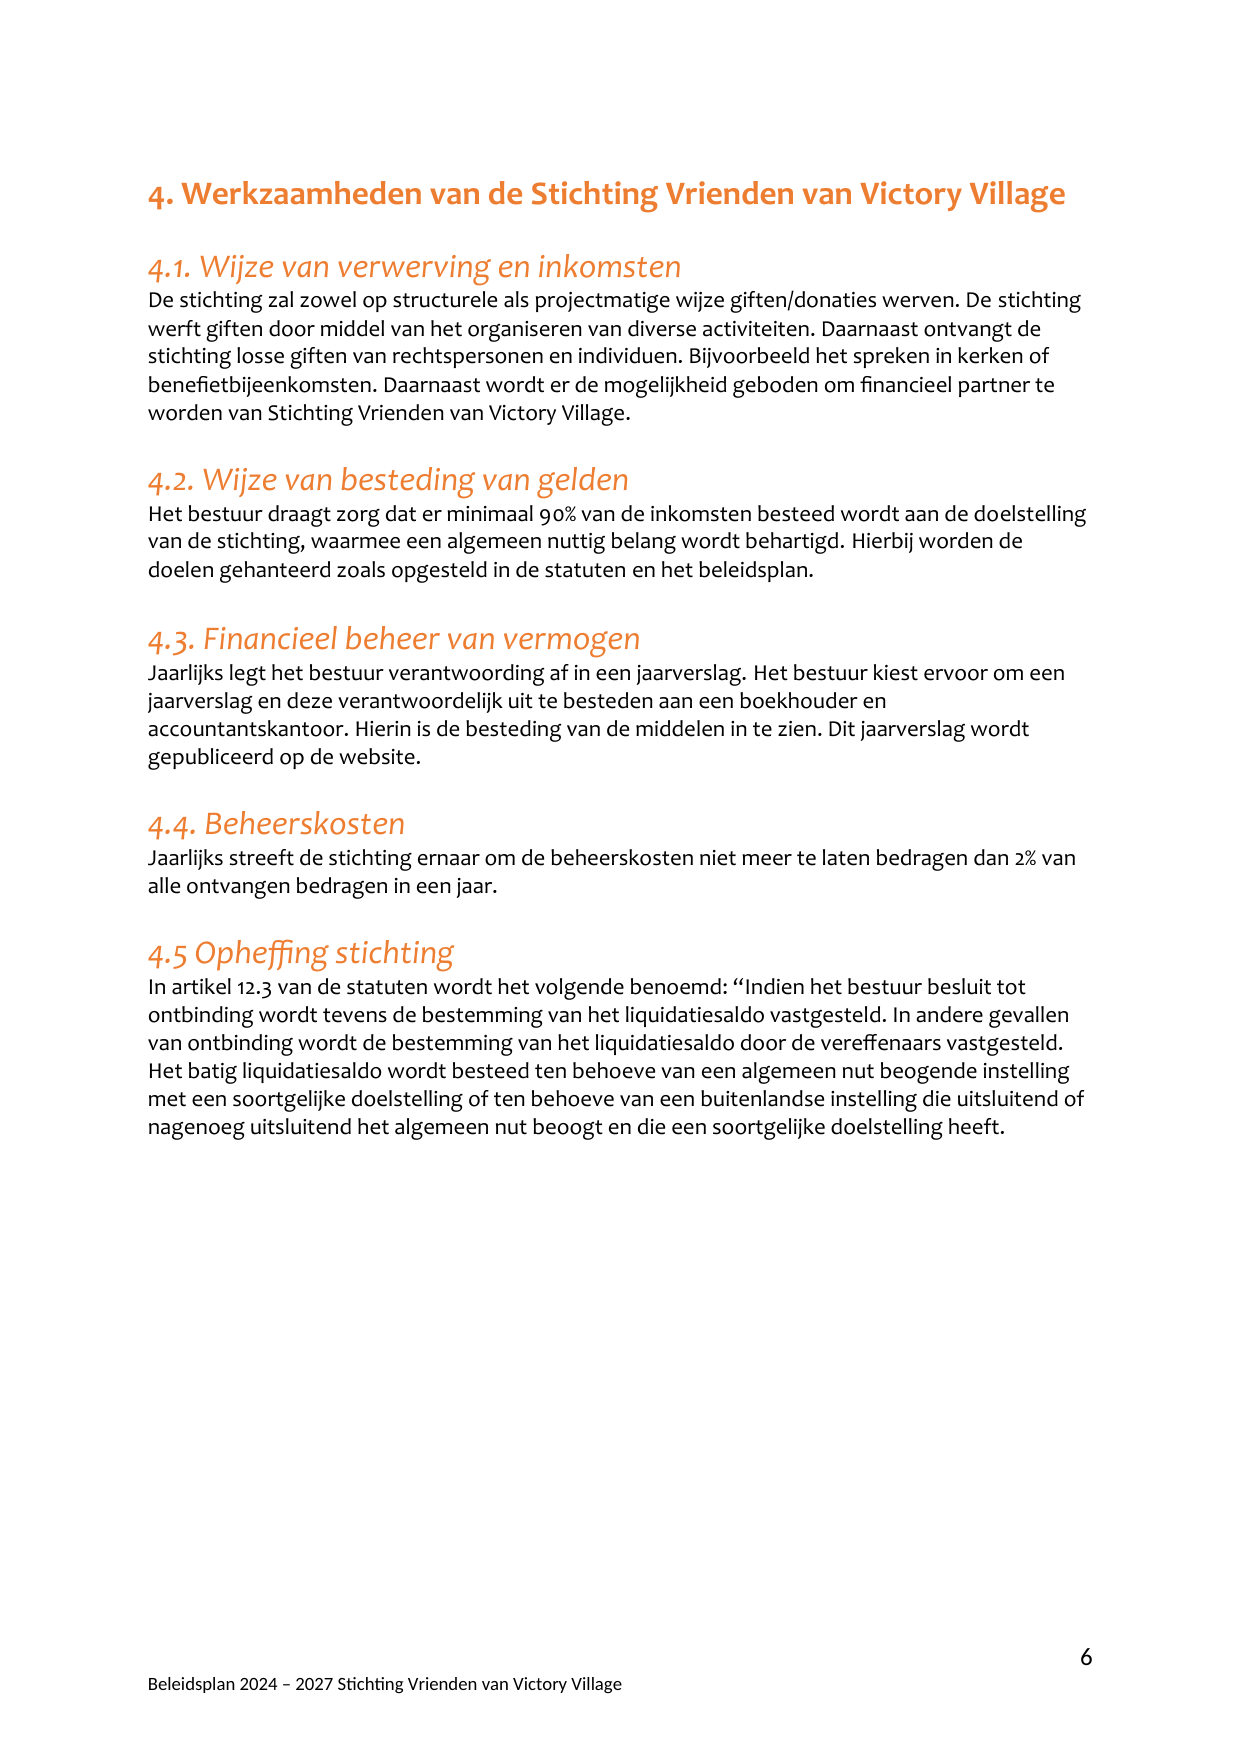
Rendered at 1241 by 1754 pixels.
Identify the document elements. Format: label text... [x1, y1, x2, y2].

text alle ontvangen bedragen in een jaar. [148, 872, 1093, 900]
text Jaarlijks legt het bestuur verantwoording af in een jaarverslag. Het bestuur kiest ervoor om een jaarverslag en deze verantwoordelijk uit te besteden aan een boekhouder en accountantskantoor. Hierin is de besteding van de middelen in te zien. Dit jaarverslag wordt gepubliceerd op de website. [148, 659, 1093, 771]
text De stichting zal zowel op structurele als projectmatige wijze giften/donaties werven. De stichting werft giften door middel van het organiseren van diverse activiteiten. Daarnaast ontvangt de stichting losse giften van rechtspersonen en individuen. Bijvoorbeeld het spreken in kerken of benefietbijeenkomsten. Daarnaast wordt er de mogelijkheid geboden om financieel partner te worden van Stichting Vrienden van Victory Village. [148, 286, 1093, 426]
subtitle 4.5 Opheffing stichting [148, 932, 1093, 973]
subtitle 4. Werkzaamheden van de Stichting Vrienden van Victory Village [148, 173, 1093, 213]
text Het bestuur draagt zorg dat er minimaal 90% van de inkomsten besteed wordt aan de doelstelling van de stichting, waarmee een algemeen nuttig belang wordt behartigd. Hierbij worden de doelen gehanteerd zoals opgesteld in de statuten en het beleidsplan. [148, 499, 1093, 614]
text Jaarlijks streeft de stichting ernaar om de beheerskosten niet meer te laten bedragen dan 2% van [148, 844, 1093, 872]
subtitle 4.1. Wijze van verwerving en inkomsten [148, 246, 1093, 286]
text In artikel 12.3 van de statuten wordt het volgende benoemd: “Indien het bestuur besluit tot ontbinding wordt tevens de bestemming van het liquidatiesaldo vastgesteld. In andere gevallen van ontbinding wordt de bestemming van het liquidatiesaldo door de vereffenaars vastgesteld. Het batig liquidatiesaldo wordt besteed ten behoeve van een algemeen nut beogende instelling met een soortgelijke doelstelling of ten behoeve van een buitenlandse instelling die uitsluitend of nagenoeg uitsluitend het algemeen nut beoogt en die een soortgelijke doelstelling heeft. [148, 973, 1093, 1141]
subtitle 4.4. Beheerskosten [148, 803, 1093, 844]
subtitle 4.2. Wijze van besteding van gelden [148, 458, 1093, 499]
subtitle 4.3. Financieel beheer van vermogen [148, 618, 1093, 659]
